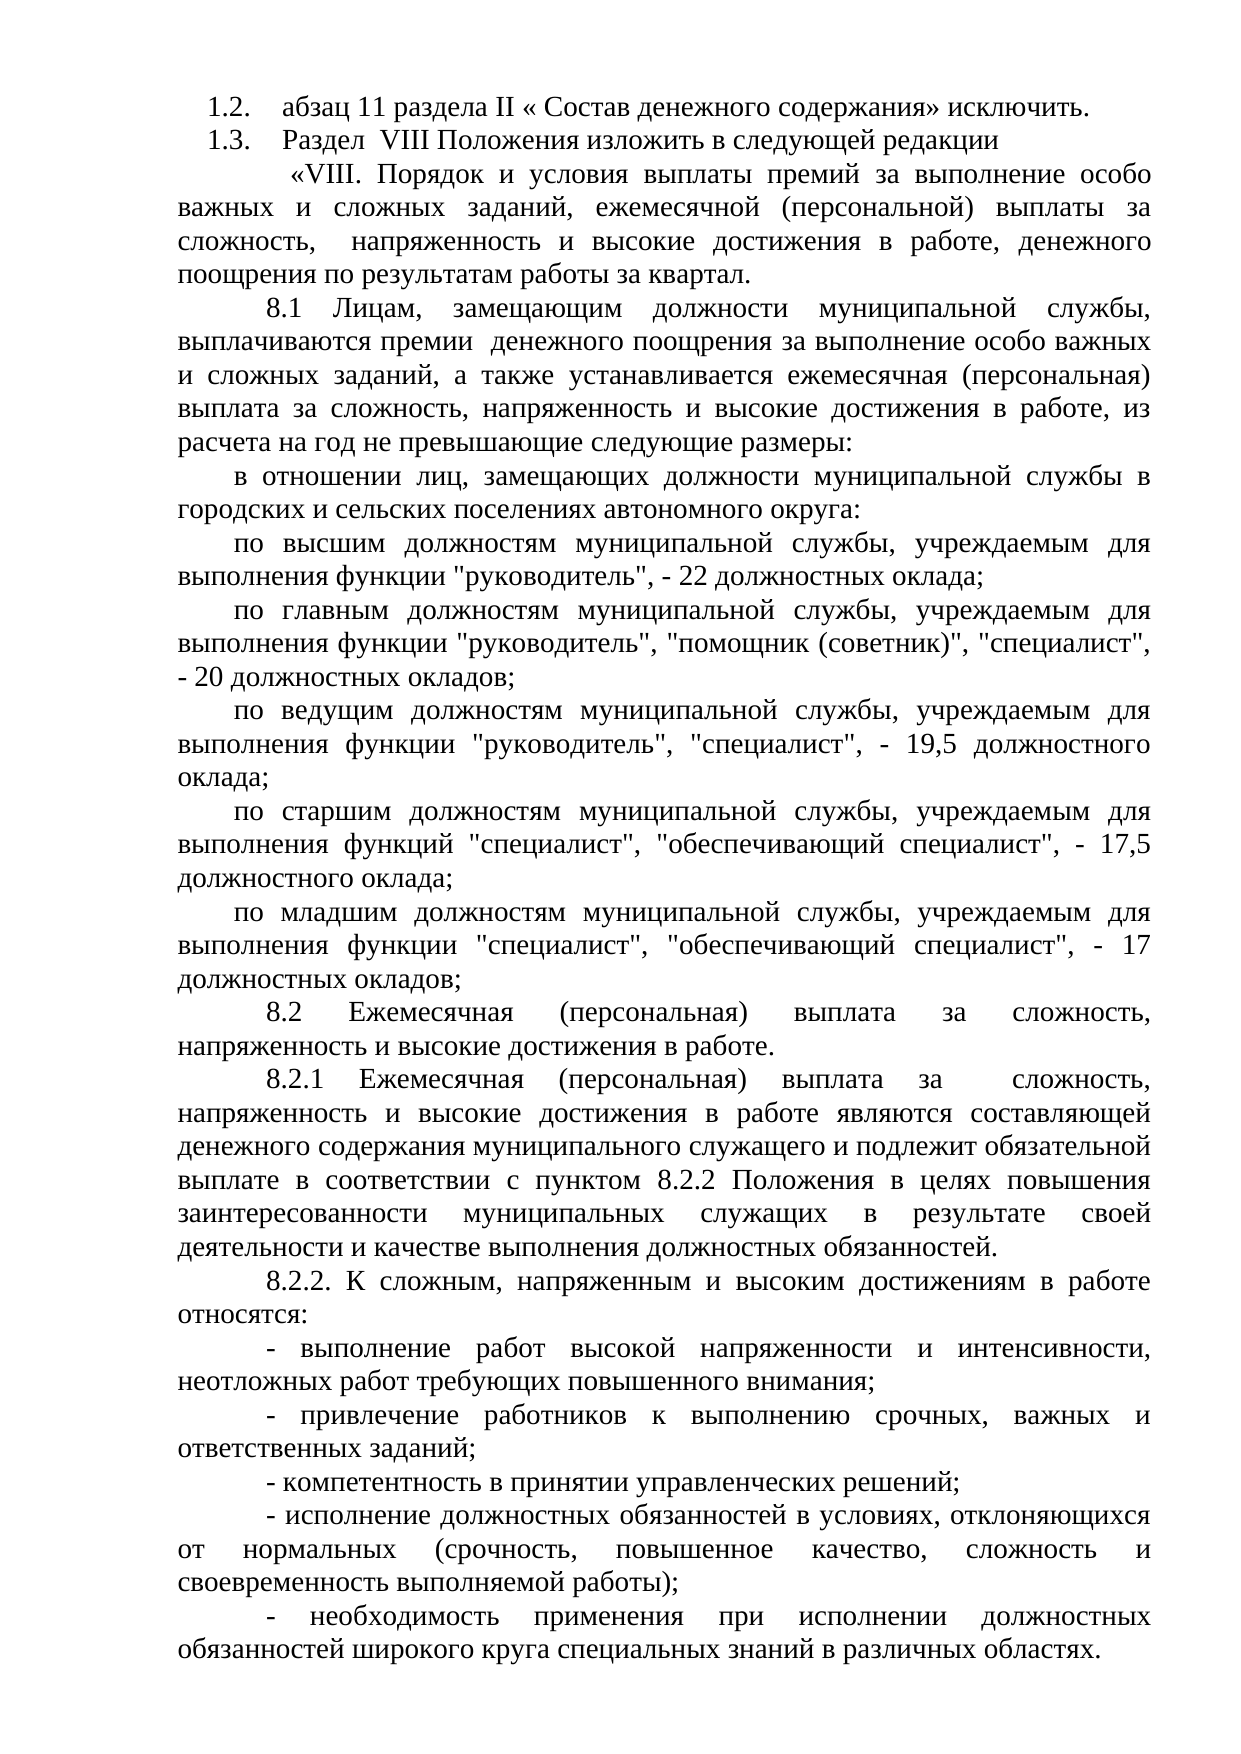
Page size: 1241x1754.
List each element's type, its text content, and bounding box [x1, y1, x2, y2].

list 8.2 Ежемесячная (персональная) выплата за сложность, напряженность и высокие достижения в работе. [177, 994, 1152, 1061]
list 8.2.1 Ежемесячная (персональная) выплата за сложность, напряженность и высокие достижения в работе являются составляющей денежного содержания муниципального служащего и подлежит обязательной выплате в соответствии с пунктом 8.2.2 Положения в целях повышения заинтересованности муниципальных служащих в результате своей деятельности и качестве выполнения должностных обязанностей. [177, 1061, 1152, 1263]
list - выполнение работ высокой напряженности и интенсивности, неотложных работ требующих повышенного внимания; [177, 1330, 1152, 1397]
text в отношении лиц, замещающих должности муниципальной службы в городских и сельских поселениях автономного округа: [177, 458, 1152, 525]
list абзац 11 раздела II « Состав денежного содержания» исключить. [207, 89, 1152, 122]
text по младшим должностям муниципальной службы, учреждаемым для выполнения функции "специалист", "обеспечивающий специалист", - 17 должностных окладов; [177, 894, 1152, 994]
text по ведущим должностям муниципальной службы, учреждаемым для выполнения функции "руководитель", "специалист", - 19,5 должностного оклада; [177, 692, 1152, 793]
text по высшим должностям муниципальной службы, учреждаемым для выполнения функции "руководитель", - 22 должностных оклада; [177, 525, 1152, 592]
list - исполнение должностных обязанностей в условиях, отклоняющихся от нормальных (срочность, повышенное качество, сложность и своевременность выполняемой работы); [177, 1497, 1152, 1598]
list - привлечение работников к выполнению срочных, важных и ответственных заданий; [177, 1397, 1152, 1464]
list «VIII. Порядок и условия выплаты премий за выполнение особо важных и сложных заданий, ежемесячной (персональной) выплаты за сложность, напряженность и высокие достижения в работе, денежного поощрения по результатам работы за квартал. [177, 156, 1152, 290]
list - необходимость применения при исполнении должностных обязанностей широкого круга специальных знаний в различных областях. [177, 1598, 1152, 1665]
text по главным должностям муниципальной службы, учреждаемым для выполнения функции "руководитель", "помощник (советник)", "специалист", - 20 должностных окладов; [177, 592, 1152, 692]
list 8.2.2. К сложным, напряженным и высоким достижениям в работе относятся: [177, 1263, 1152, 1330]
list Раздел VIII Положения изложить в следующей редакции [207, 122, 1152, 156]
list 8.1 Лицам, замещающим должности муниципальной службы, выплачиваются премии денежного поощрения за выполнение особо важных и сложных заданий, а также устанавливается ежемесячная (персональная) выплата за сложность, напряженность и высокие достижения в работе, из расчета на год не превышающие следующие размеры: [177, 290, 1152, 458]
list - компетентность в принятии управленческих решений; [177, 1464, 1152, 1497]
text по старшим должностям муниципальной службы, учреждаемым для выполнения функций "специалист", "обеспечивающий специалист", - 17,5 должностного оклада; [177, 793, 1152, 894]
